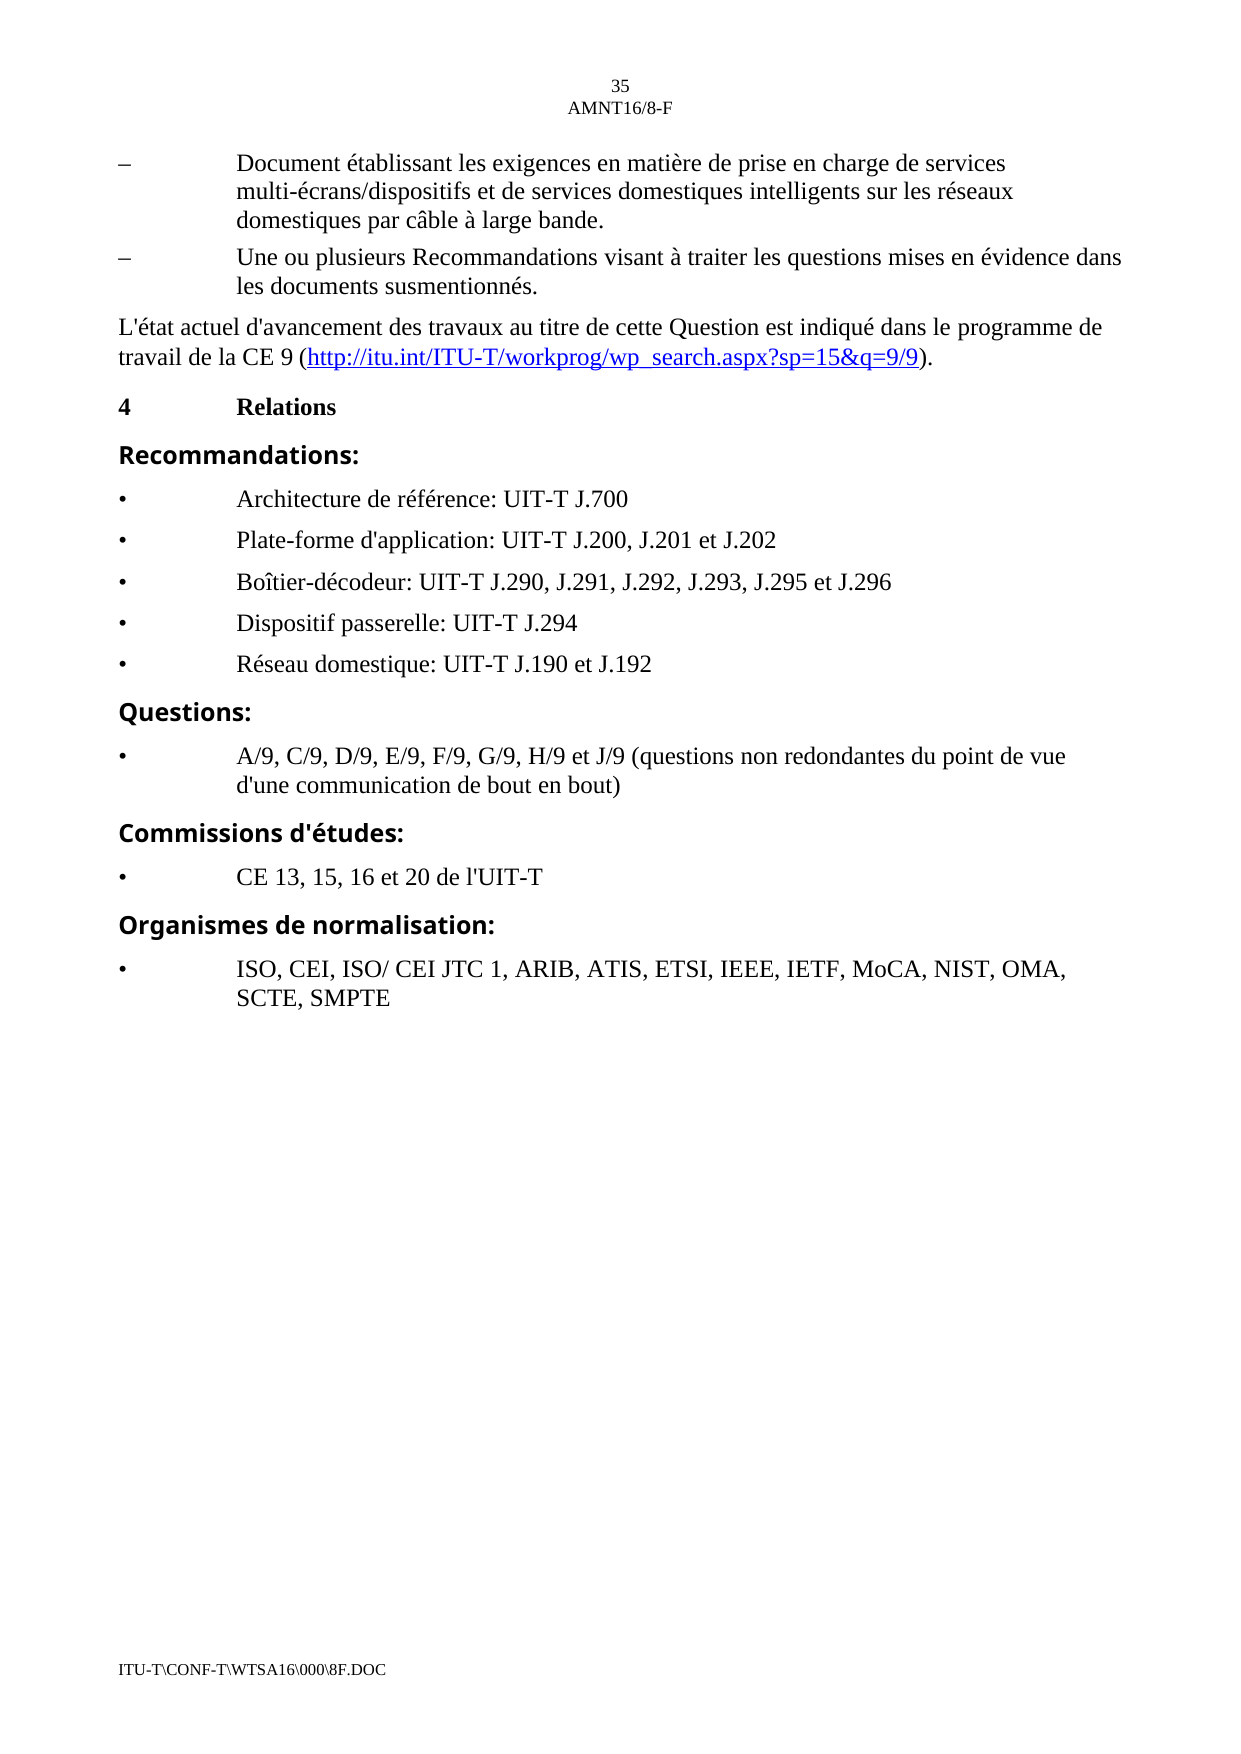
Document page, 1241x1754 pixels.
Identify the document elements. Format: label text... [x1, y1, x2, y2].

text • Plate-forme d'application: UIT-T J.200, J.201 et J.202 [118, 526, 1122, 554]
subtitle 4 Relations [118, 392, 1122, 421]
text • ISO, CEI, ISO/ CEI JTC 1, ARIB, ATIS, ETSI, IEEE, IETF, MoCA, NIST, OMA, SCTE, SMPTE [118, 954, 1122, 1012]
text • Dispositif passerelle: UIT-T J.294 [118, 608, 1122, 637]
subtitle Questions: [118, 695, 1122, 729]
text • A/9, C/9, D/9, E/9, F/9, G/9, H/9 et J/9 (questions non redondantes du point de vue d'une communication de bout en bout) [118, 741, 1122, 799]
text • Réseau domestique: UIT-T J.190 et J.192 [118, 649, 1122, 678]
subtitle Organismes de normalisation: [118, 907, 1122, 942]
text • CE 13, 15, 16 et 20 de l'UIT-T [118, 862, 1122, 891]
text L'état actuel d'avancement des travaux au titre de cette Question est indiqué dans le programme de travail de la CE 9 (http://itu.int/ITU-T/workprog/wp_search.aspx?sp=15&q=9/9). [118, 312, 1122, 372]
text • Architecture de référence: UIT-T J.700 [118, 484, 1122, 513]
text – Document établissant les exigences en matière de prise en charge de services multi-écrans/dispositifs et de services domestiques intelligents sur les réseaux domestiques par câble à large bande. [118, 148, 1122, 234]
text – Une ou plusieurs Recommandations visant à traiter les questions mises en évidence dans les documents susmentionnés. [118, 242, 1122, 300]
subtitle Recommandations: [118, 438, 1122, 472]
text • Boîtier-décodeur: UIT-T J.290, J.291, J.292, J.293, J.295 et J.296 [118, 567, 1122, 596]
subtitle Commissions d'études: [118, 816, 1122, 849]
